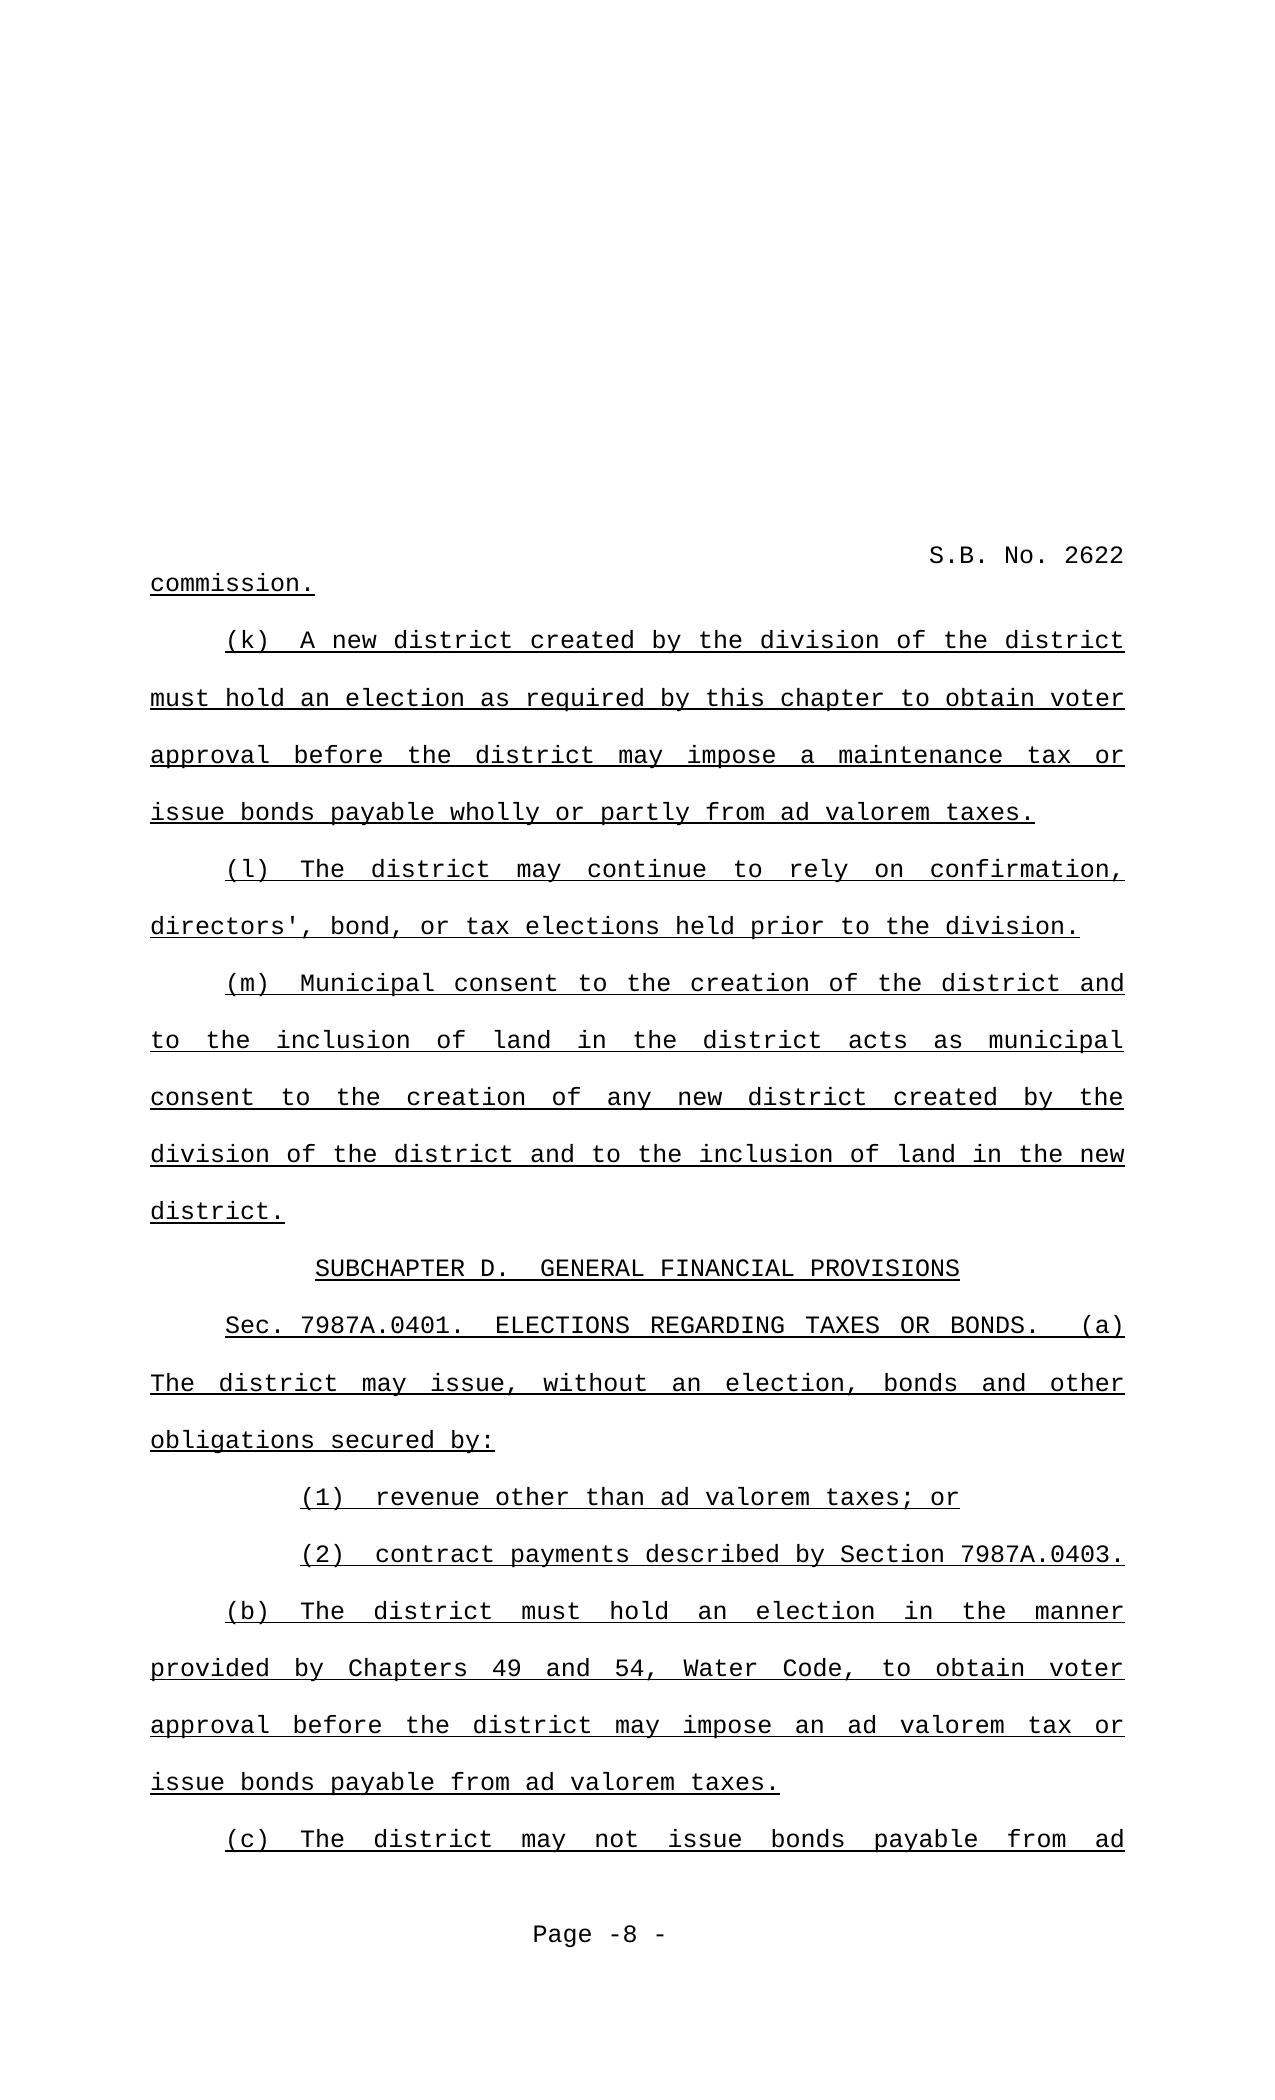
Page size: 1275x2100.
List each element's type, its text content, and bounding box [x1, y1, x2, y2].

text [150, 571, 1125, 599]
text Sec. 7987A.0401. ELECTIONS REGARDING TAXES OR BONDS. (a) The district may issue, without an election, bonds and other obligations secured by: [150, 1313, 1125, 1393]
text (l) The district may continue to rely on confirmation, directors', bond, or tax elections held prior to the division. [150, 856, 1125, 942]
text SUBCHAPTER D. GENERAL FINANCIAL PROVISIONS [150, 1256, 1125, 1284]
text (2) contract payments described by Section 7987A.0403. [150, 1541, 1125, 1570]
text Sec. 7987A.0401. ELECTIONS REGARDING TAXES OR BONDS. (a) The district may issue, without an election, bonds and other obligations secured by: [150, 1395, 1125, 1456]
text (m) Municipal consent to the creation of the district and to the inclusion of land in the district acts as municipal consent to the creation of any new district created by the division of the district and to the inclusion of land in the new district. [150, 1167, 1125, 1227]
text (b) The district must hold an election in the manner provided by Chapters 49 and 54, Water Code, to obtain voter approval before the district may impose an ad valorem tax or issue bonds payable from ad valorem taxes. [150, 1680, 1125, 1736]
text (k) A new district created by the division of the district must hold an election as required by this chapter to obtain voter approval before the district may impose a maintenance tax or issue bonds payable wholly or partly from ad valorem taxes. [150, 628, 1125, 708]
text (m) Municipal consent to the creation of the district and to the inclusion of land in the district acts as municipal consent to the creation of any new district created by the division of the district and to the inclusion of land in the new district. [150, 970, 1125, 1165]
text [150, 1827, 1125, 1855]
text (b) The district must hold an election in the manner provided by Chapters 49 and 54, Water Code, to obtain voter approval before the district may impose an ad valorem tax or issue bonds payable from ad valorem taxes. [150, 1598, 1125, 1679]
text (1) revenue other than ad valorem taxes; or [150, 1484, 1125, 1513]
text (k) A new district created by the division of the district must hold an election as required by this chapter to obtain voter approval before the district may impose a maintenance tax or issue bonds payable wholly or partly from ad valorem taxes. [150, 710, 1125, 765]
text (k) A new district created by the division of the district must hold an election as required by this chapter to obtain voter approval before the district may impose a maintenance tax or issue bonds payable wholly or partly from ad valorem taxes. [150, 767, 1125, 828]
text (b) The district must hold an election in the manner provided by Chapters 49 and 54, Water Code, to obtain voter approval before the district may impose an ad valorem tax or issue bonds payable from ad valorem taxes. [150, 1737, 1125, 1798]
